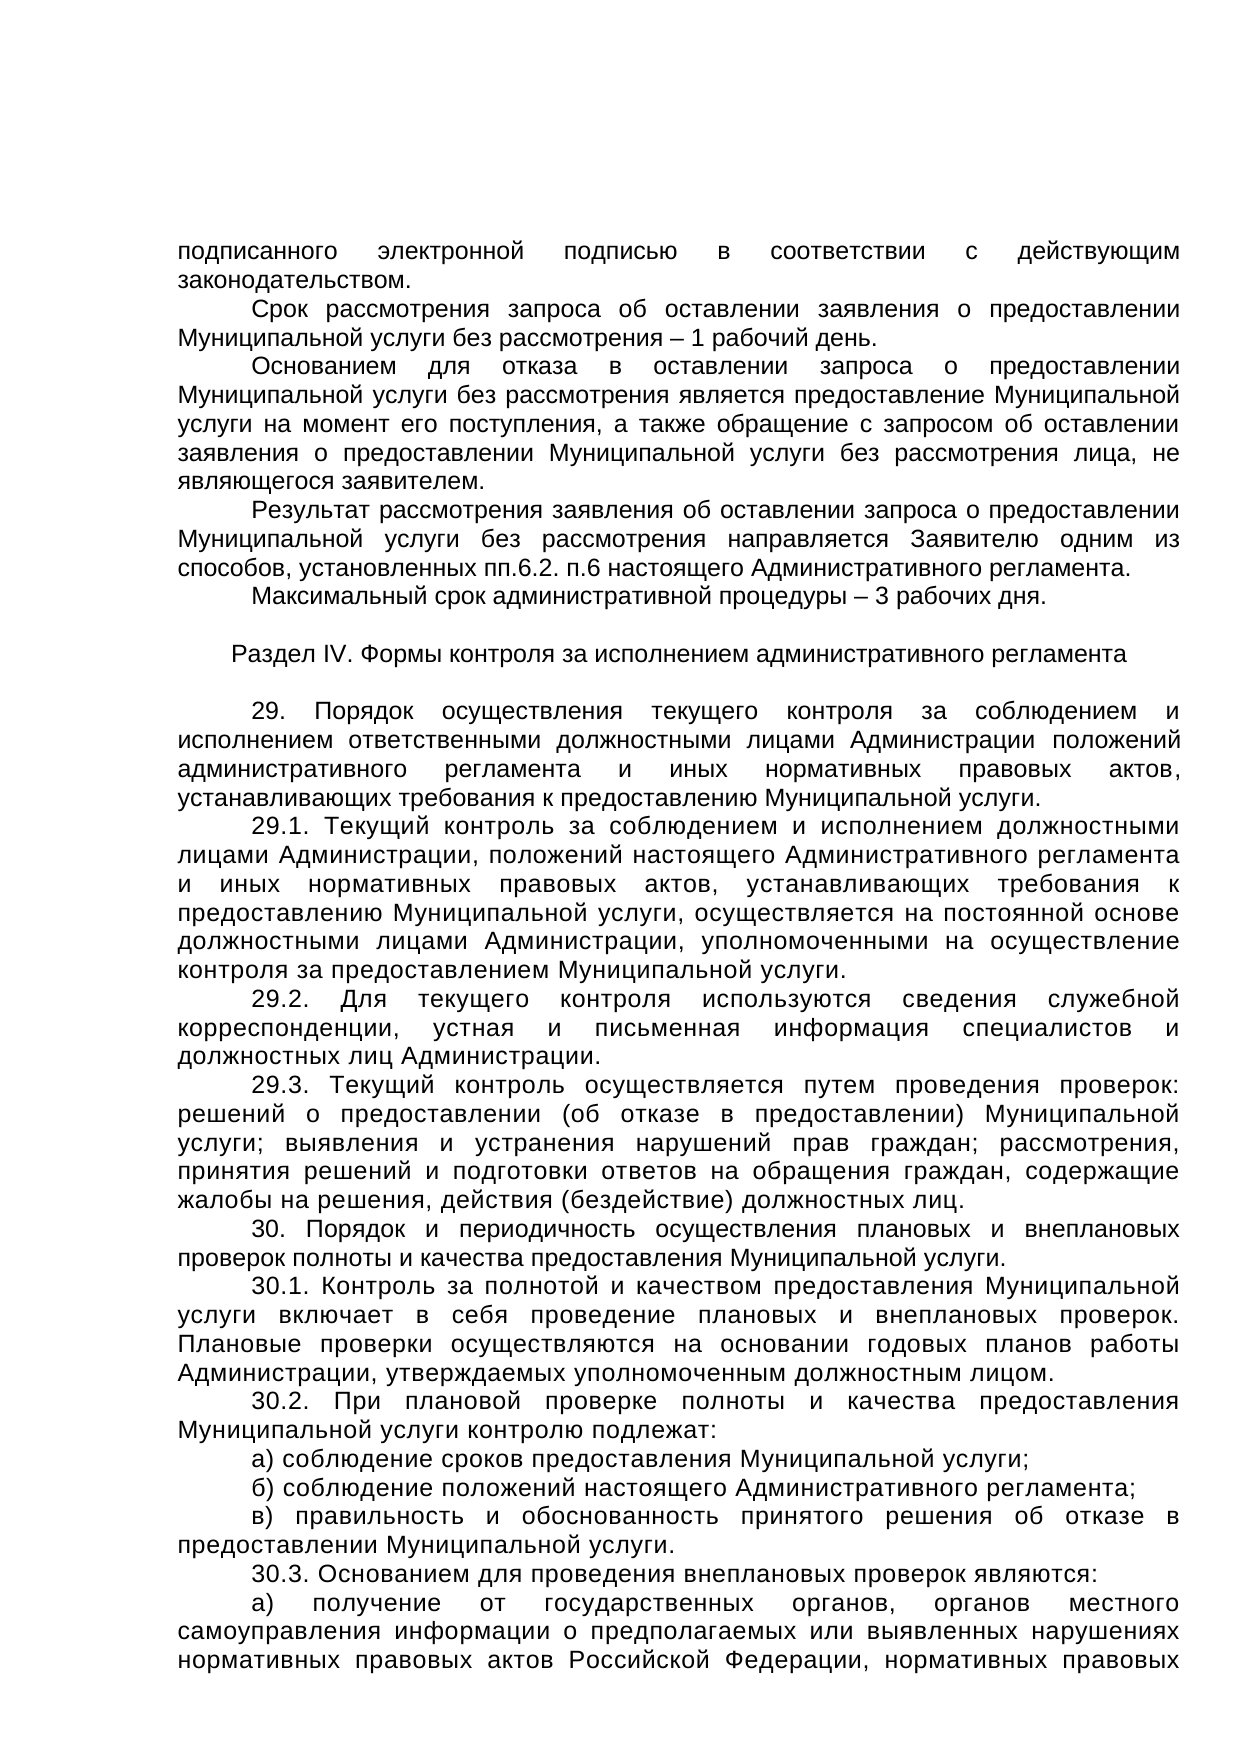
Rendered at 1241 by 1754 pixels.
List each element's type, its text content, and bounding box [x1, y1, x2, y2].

text Срок рассмотрения запроса об оставлении заявления о предоставлении Муниципальной услуги без рассмотрения – 1 рабочий день. [177, 294, 1181, 351]
text б) соблюдение положений настоящего Административного регламента; [177, 1472, 1181, 1501]
text 30.3. Основанием для проведения внеплановых проверок являются: [177, 1559, 1181, 1587]
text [177, 236, 1181, 294]
text 30. Порядок и периодичность осуществления плановых и внеплановых проверок полноты и качества предоставления Муниципальной услуги. [177, 1214, 1181, 1271]
text Основанием для отказа в оставлении запроса о предоставлении Муниципальной услуги без рассмотрения является предоставление Муниципальной услуги на момент его поступления, а также обращение с запросом об оставлении заявления о предоставлении Муниципальной услуги без рассмотрения лица, не являющегося заявителем. [177, 351, 1181, 495]
text 30.1. Контроль за полнотой и качеством предоставления Муниципальной услуги включает в себя проведение плановых и внеплановых проверок. Плановые проверки осуществляются на основании годовых планов работы Администрации, утверждаемых уполномоченным должностным лицом. [177, 1271, 1181, 1386]
text 29.2. Для текущего контроля используются сведения служебной корреспонденции, устная и письменная информация специалистов и должностных лиц Администрации. [177, 984, 1181, 1070]
text 29.1. Текущий контроль за соблюдением и исполнением должностными лицами Администрации, положений настоящего Административного регламента и иных нормативных правовых актов, устанавливающих требования к предоставлению Муниципальной услуги, осуществляется на постоянной основе должностными лицами Администрации, уполномоченными на осуществление контроля за предоставлением Муниципальной услуги. [177, 811, 1181, 984]
text 30.2. При плановой проверке полноты и качества предоставления Муниципальной услуги контролю подлежат: [177, 1386, 1181, 1444]
text а) соблюдение сроков предоставления Муниципальной услуги; [177, 1444, 1181, 1472]
text Результат рассмотрения заявления об оставлении запроса о предоставлении Муниципальной услуги без рассмотрения направляется Заявителю одним из способов, установленных пп.6.2. п.6 настоящего Административного регламента. [177, 495, 1181, 581]
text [177, 1587, 1181, 1674]
text 29. Порядок осуществления текущего контроля за соблюдением и исполнением ответственными должностными лицами Администрации положений административного регламента и иных нормативных правовых актов, устанавливающих требования к предоставлению Муниципальной услуги. [177, 696, 1181, 811]
text Раздел IV. Формы контроля за исполнением административного регламента [177, 639, 1181, 667]
text 29.3. Текущий контроль осуществляется путем проведения проверок: решений о предоставлении (об отказе в предоставлении) Муниципальной услуги; выявления и устранения нарушений прав граждан; рассмотрения, принятия решений и подготовки ответов на обращения граждан, содержащие жалобы на решения, действия (бездействие) должностных лиц. [177, 1070, 1181, 1214]
text в) правильность и обоснованность принятого решения об отказе в предоставлении Муниципальной услуги. [177, 1501, 1181, 1559]
text Максимальный срок административной процедуры – 3 рабочих дня. [177, 581, 1181, 610]
